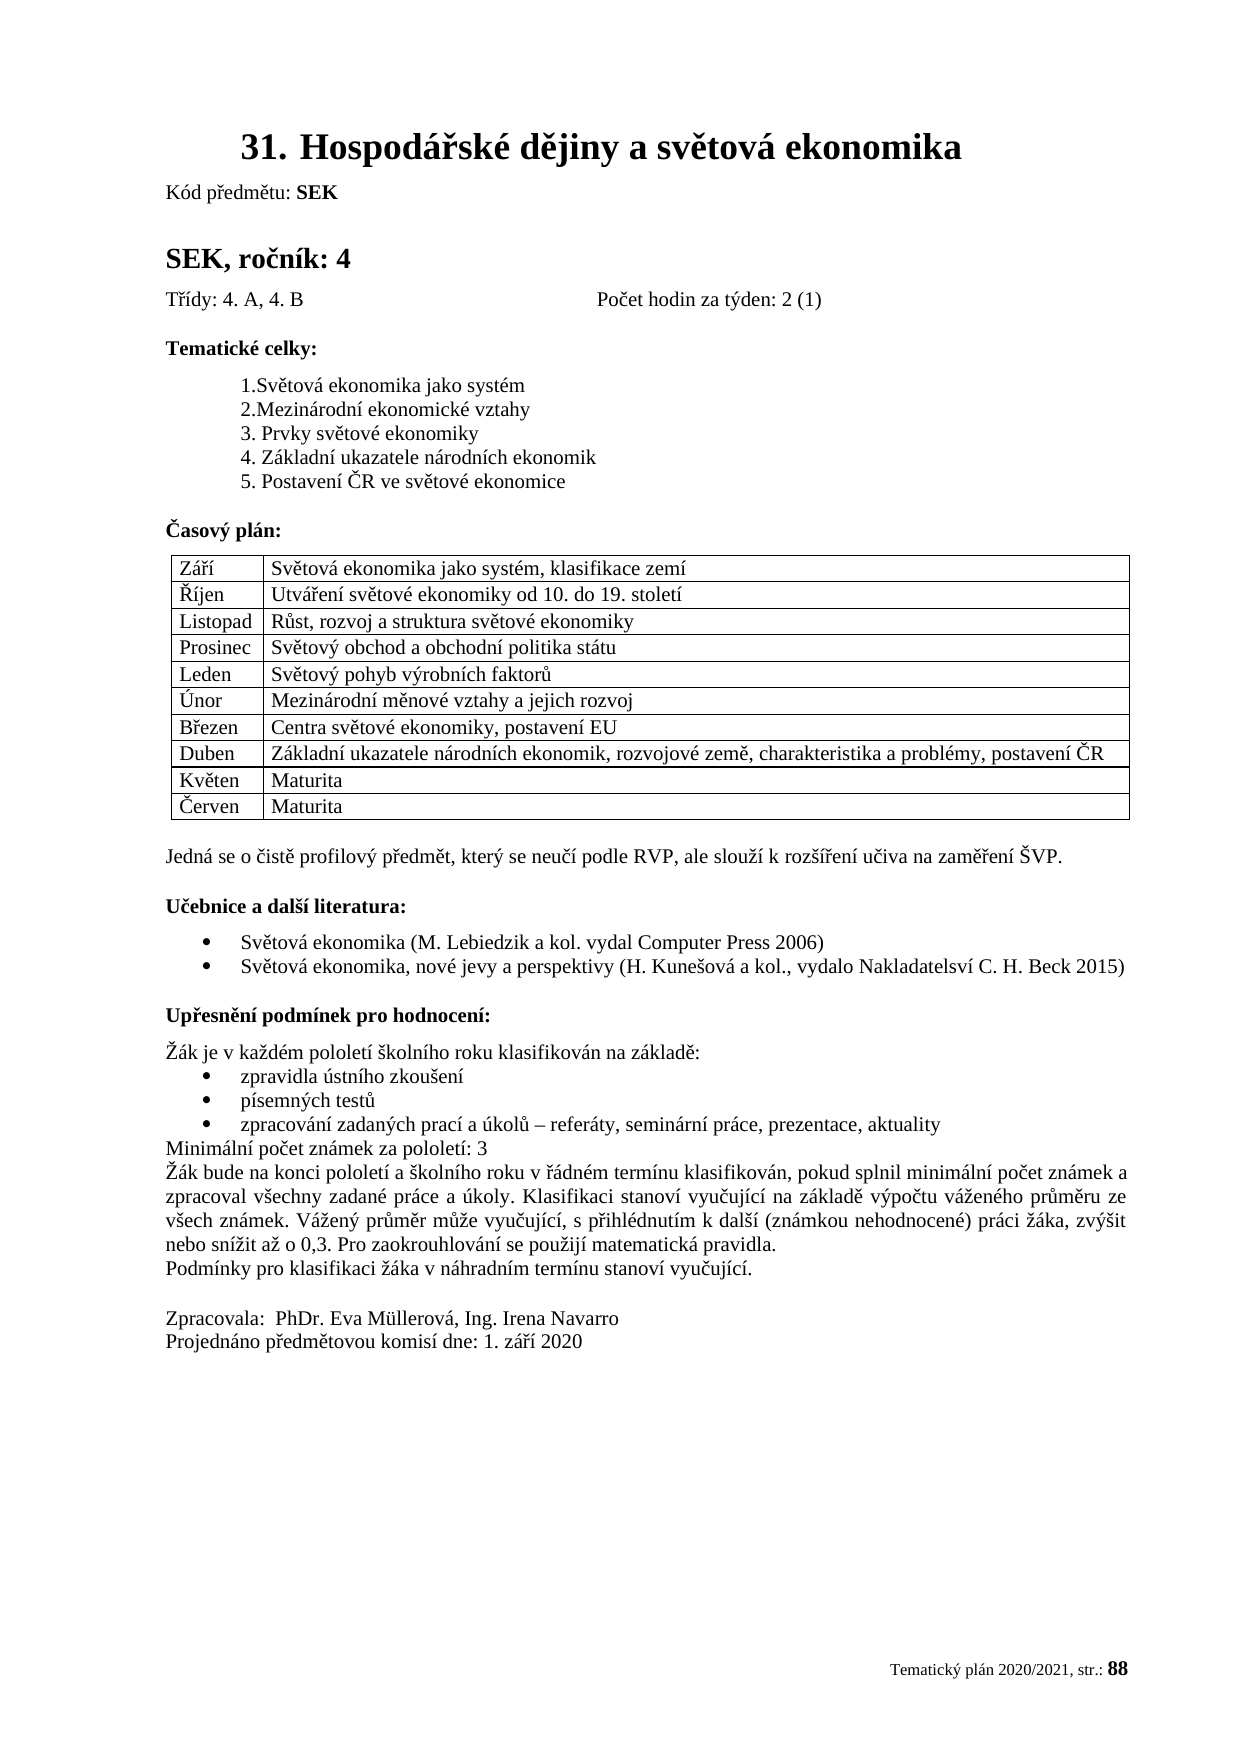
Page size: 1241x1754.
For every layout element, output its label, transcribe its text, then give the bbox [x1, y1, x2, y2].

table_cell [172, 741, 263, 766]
list Světová ekonomika, nové jevy a perspektivy (H. Kunešová a kol., vydalo Nakladatelsví C. H. Beck 2015) [203, 954, 1128, 978]
list 4. Základní ukazatele národních ekonomik [240, 445, 1128, 469]
list Světová ekonomika (M. Lebiedzik a kol. vydal Computer Press 2006) [203, 930, 1128, 954]
text Kód předmětu: SEK [165, 180, 1128, 204]
list 3. Prvky světové ekonomiky [240, 421, 1128, 445]
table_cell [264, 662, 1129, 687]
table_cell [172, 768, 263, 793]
text Podmínky pro klasifikaci žáka v náhradním termínu stanoví vyučující. [165, 1256, 1128, 1280]
list 1.Světová ekonomika jako systém [240, 373, 1128, 397]
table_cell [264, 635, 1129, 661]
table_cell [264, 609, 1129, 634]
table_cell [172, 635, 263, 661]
list 2.Mezinárodní ekonomické vztahy [240, 397, 1128, 421]
list zpracování zadaných prací a úkolů – referáty, seminární práce, prezentace, aktuality [203, 1112, 1128, 1136]
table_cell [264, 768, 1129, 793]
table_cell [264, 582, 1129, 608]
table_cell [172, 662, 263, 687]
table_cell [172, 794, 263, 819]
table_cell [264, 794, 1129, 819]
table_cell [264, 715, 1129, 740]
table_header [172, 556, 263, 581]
list 5. Postavení ČR ve světové ekonomice [240, 469, 1128, 493]
list písemných testů [203, 1088, 1128, 1112]
text Časový plán: [165, 518, 1128, 542]
list zpravidla ústního zkoušení [203, 1064, 1128, 1088]
text Upřesnění podmínek pro hodnocení: [165, 1003, 1128, 1027]
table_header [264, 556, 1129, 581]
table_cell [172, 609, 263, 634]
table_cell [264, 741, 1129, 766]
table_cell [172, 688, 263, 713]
text Zpracovala: PhDr. Eva Müllerová, Ing. Irena Navarro [165, 1305, 1128, 1329]
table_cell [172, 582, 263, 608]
text Projednáno předmětovou komisí dne: 1. září 2020 [165, 1329, 1128, 1353]
text Žák bude na konci pololetí a školního roku v řádném termínu klasifikován, pokud splnil minimální počet známek a zpracoval všechny zadané práce a úkoly. Klasifikaci stanoví vyučující na základě výpočtu váženého průměru ze všech známek. Vážený průměr může vyučující, s přihlédnutím k další (známkou nehodnocené) práci žáka, zvýšit nebo snížit až o 0,3. Pro zaokrouhlování se použijí matematická pravidla. [165, 1160, 1128, 1256]
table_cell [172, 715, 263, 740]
text Hospodářské dějiny a světová ekonomika [240, 124, 1128, 167]
text SEK, ročník: 4 [165, 241, 1128, 275]
text Tematické celky: [165, 336, 1128, 360]
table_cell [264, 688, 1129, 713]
text Jedná se o čistě profilový předmět, který se neučí podle RVP, ale slouží k rozšíření učiva na zaměření ŠVP. [165, 844, 1128, 868]
text Žák je v každém pololetí školního roku klasifikován na základě: [165, 1040, 1128, 1064]
text Minimální počet známek za pololetí: 3 [165, 1136, 1128, 1160]
text Třídy: 4. A, 4. B Počet hodin za týden: 2 (1) [165, 287, 1128, 311]
text Učebnice a další literatura: [165, 893, 1128, 918]
